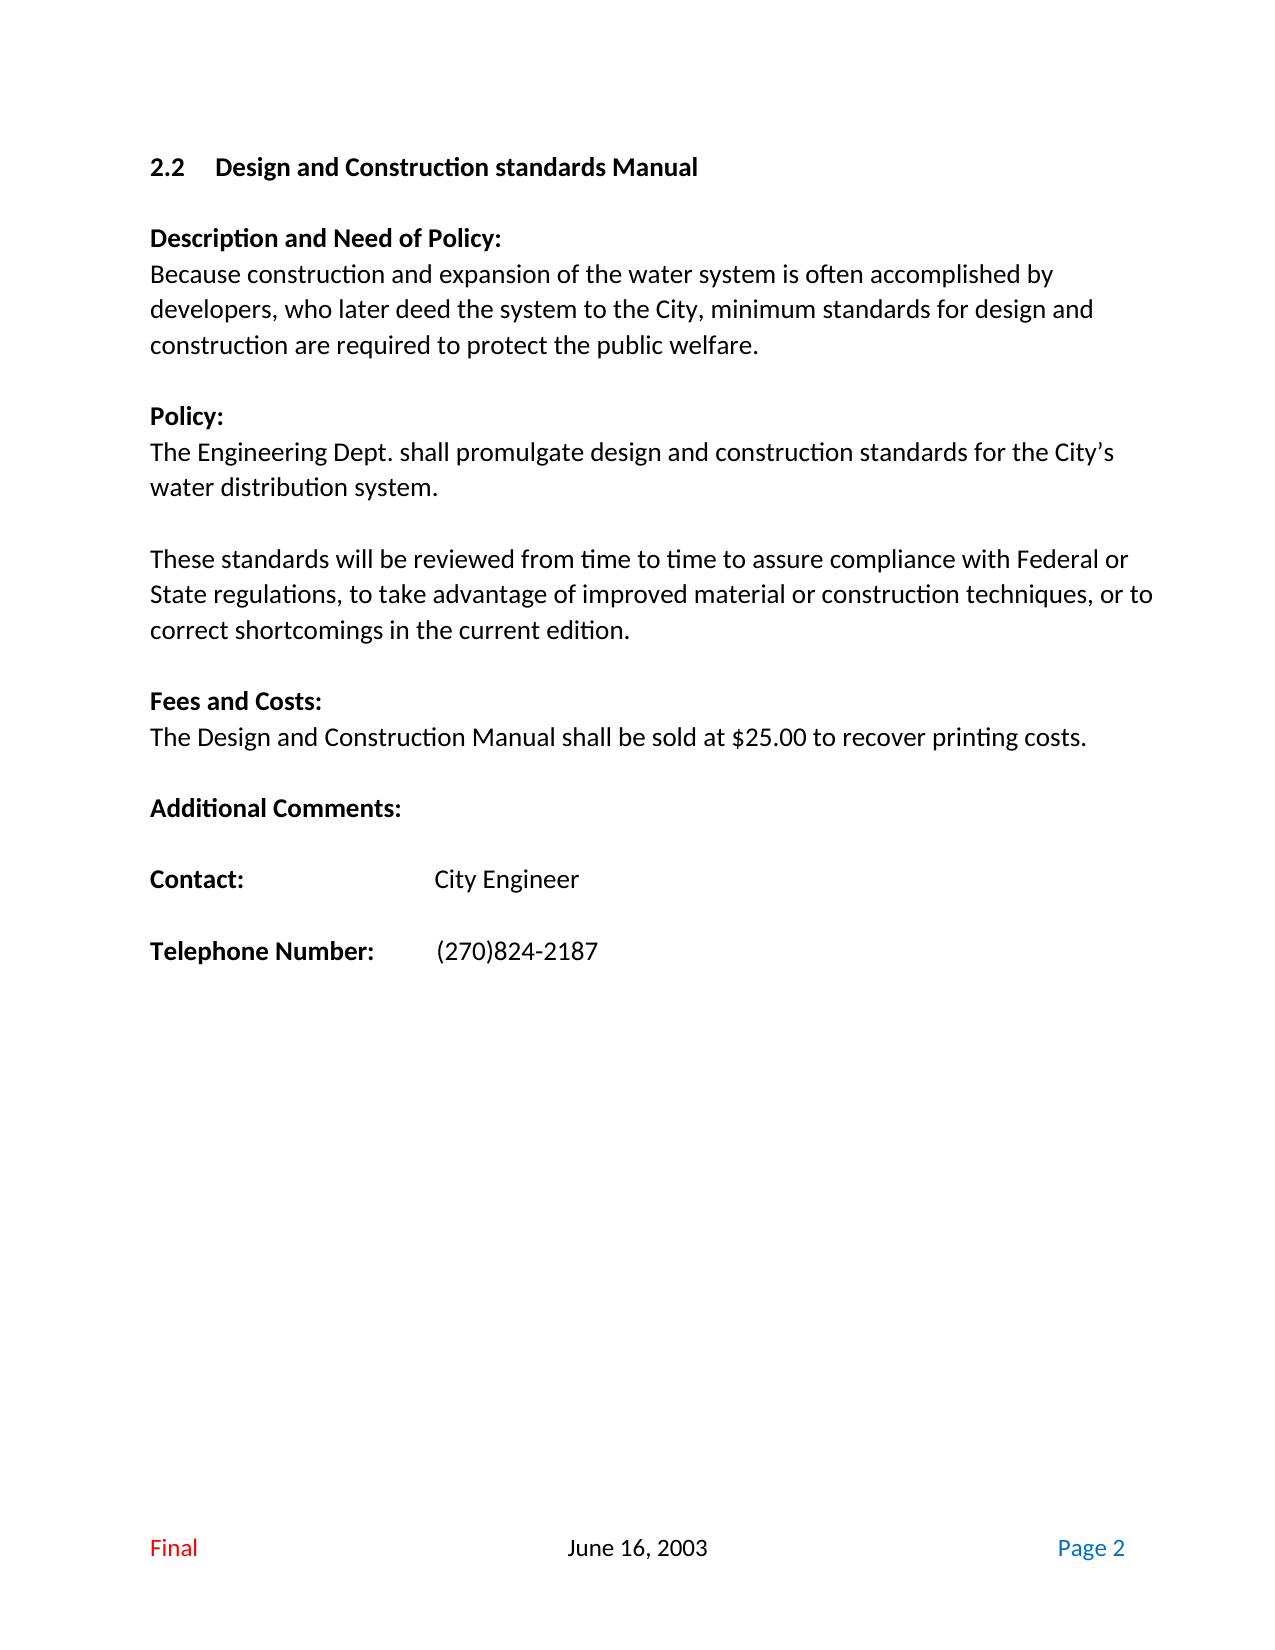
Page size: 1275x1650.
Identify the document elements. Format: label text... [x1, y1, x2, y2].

text 2.2 Design and Construction standards Manual [150, 150, 1155, 183]
text Because construction and expansion of the water system is often accomplished by developers, who later deed the system to the City, minimum standards for design and construction are required to protect the public welfare. [150, 257, 1155, 361]
text Contact: City Engineer [150, 862, 1155, 896]
text Additional Comments: [150, 791, 1155, 824]
text Policy: [150, 399, 1155, 432]
text Telephone Number: (270)824-2187 [150, 934, 1155, 967]
text Description and Need of Policy: [150, 221, 1155, 254]
text The Design and Construction Manual shall be sold at $25.00 to recover printing costs. [150, 720, 1155, 753]
text The Engineering Dept. shall promulgate design and construction standards for the City’s water distribution system. [150, 435, 1155, 504]
text Final June 16, 2003 Page 2 [150, 1532, 1155, 1562]
text Fees and Costs: [150, 684, 1155, 717]
text These standards will be reviewed from time to time to assure compliance with Federal or State regulations, to take advantage of improved material or construction techniques, or to correct shortcomings in the current edition. [150, 542, 1155, 646]
